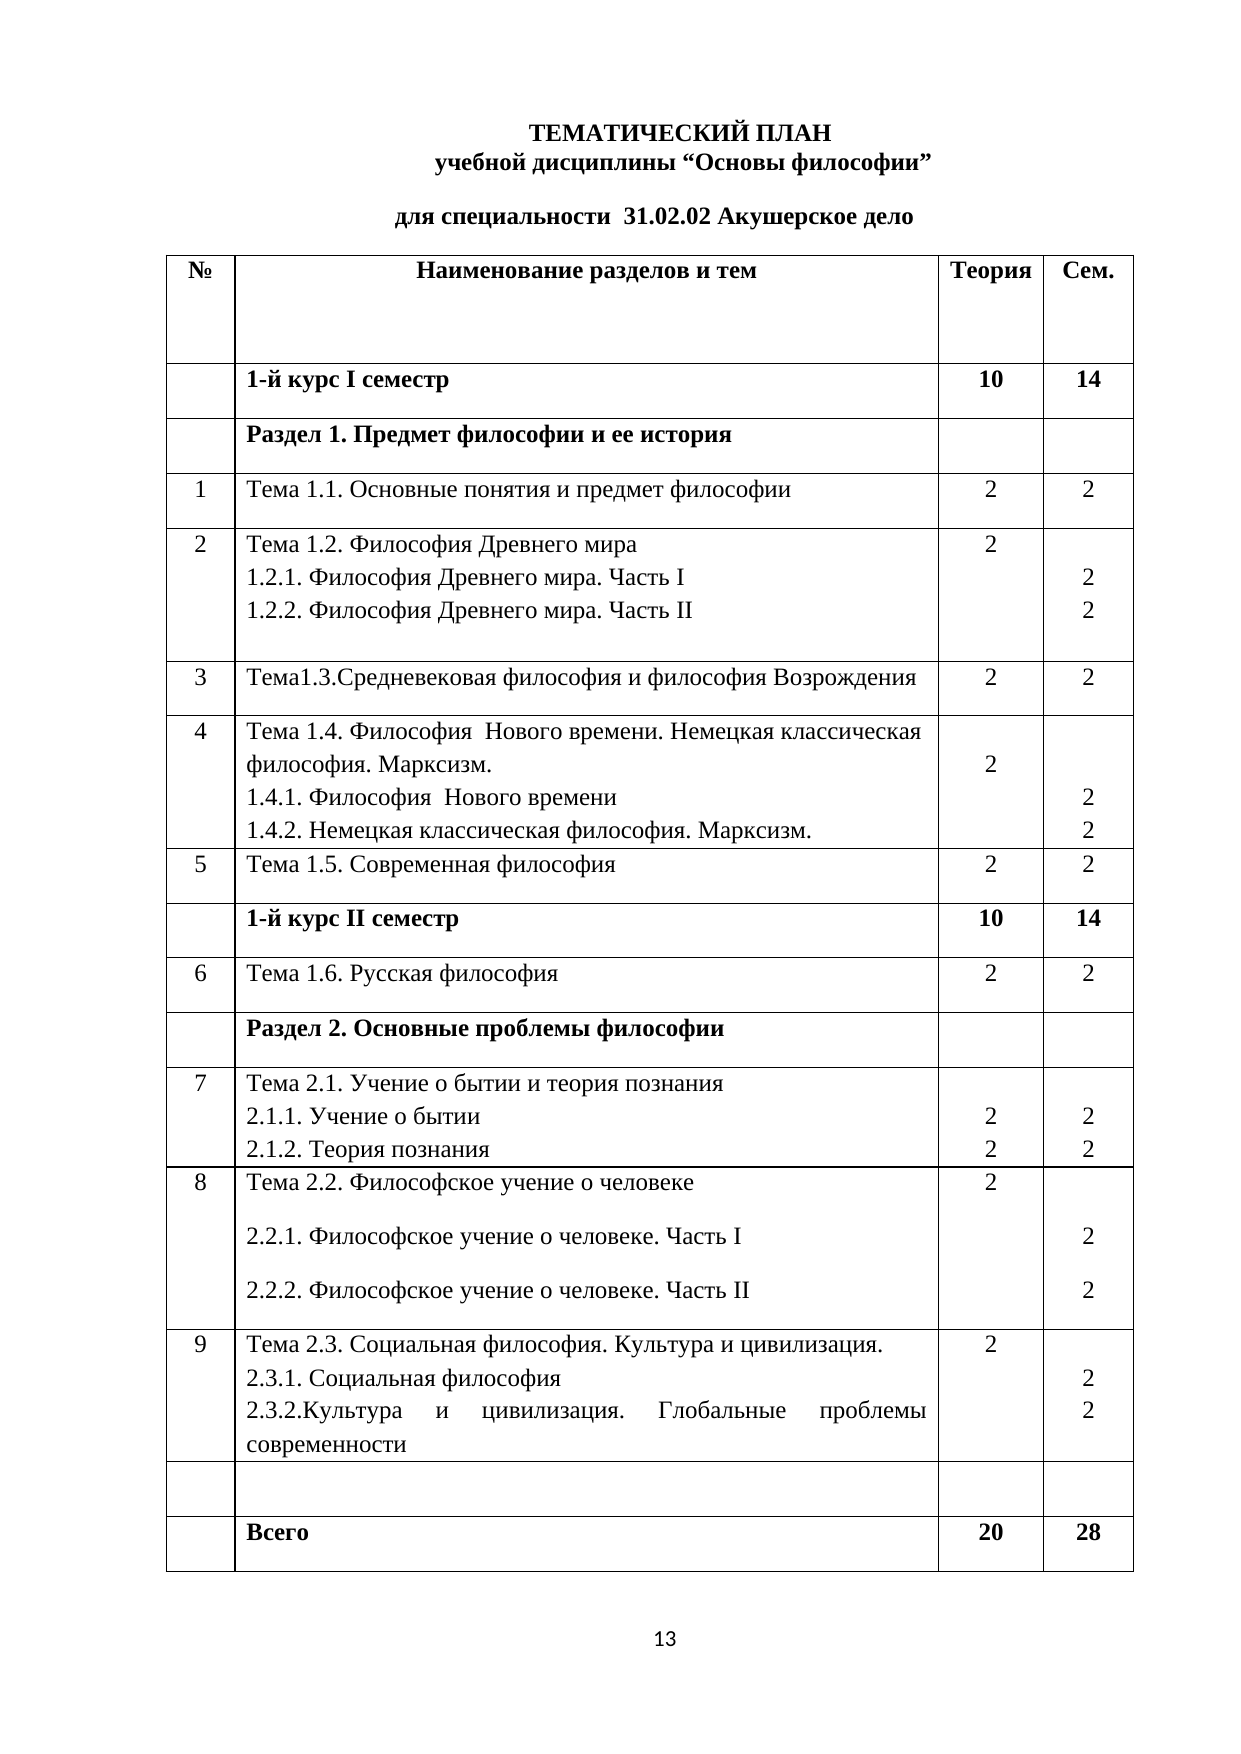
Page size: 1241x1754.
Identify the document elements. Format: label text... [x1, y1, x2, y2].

table_cell Тема 1.2. Философия Древнего мира 1.2.1. Философия Древнего мира. Часть I 1.2.2. Философия Древнего мира. Часть II [236, 529, 938, 661]
table_cell 28 [1044, 1517, 1133, 1571]
table_header Наименование разделов и тем [236, 256, 938, 363]
table_cell 2 2 [1044, 1168, 1133, 1328]
table_cell 2 [939, 716, 1043, 848]
table_cell 1-й курс II семестр [236, 904, 938, 957]
table_cell 2 [939, 662, 1043, 715]
table_cell Всего [236, 1517, 938, 1571]
table_cell 20 [939, 1517, 1043, 1571]
table_cell 2 [1044, 662, 1133, 715]
table_cell Тема1.3.Средневековая философия и философия Возрождения [236, 662, 938, 715]
table_cell [167, 1517, 234, 1571]
table_header Теория [939, 256, 1043, 363]
table_cell 2 [1044, 958, 1133, 1012]
table_cell 6 [167, 958, 234, 1012]
table_cell 2 [167, 529, 234, 661]
table_cell 14 [1044, 904, 1133, 957]
table_cell 1-й курс I семестр [236, 364, 938, 418]
table_cell 4 [167, 716, 234, 848]
table_cell 10 [939, 904, 1043, 957]
table_cell 2 2 [1044, 529, 1133, 661]
table_cell Тема 2.1. Учение о бытии и теория познания 2.1.1. Учение о бытии 2.1.2. Теория познания [236, 1068, 938, 1166]
table_cell 10 [939, 364, 1043, 418]
table_cell Раздел 1. Предмет философии и ее история [236, 419, 938, 473]
table_cell [167, 1462, 234, 1516]
table_cell 2 [939, 849, 1043, 902]
subtitle ТЕМАТИЧЕСКИЙ ПЛАН [181, 118, 1141, 147]
text для специальности 31.02.02 Акушерское дело [177, 201, 1131, 229]
table_cell Тема 1.4. Философия Нового времени. Немецкая классическая философия. Марксизм. 1.4.1. Философия Нового времени 1.4.2. Немецкая классическая философия. Марксизм. [236, 716, 938, 848]
table_cell 2 2 [1044, 1330, 1133, 1461]
table_cell Тема 1.5. Современная философия [236, 849, 938, 902]
table_cell 7 [167, 1068, 234, 1166]
table_cell 2 [939, 958, 1043, 1012]
table_cell [939, 1013, 1043, 1067]
table_cell 2 [1044, 849, 1133, 902]
table_cell [167, 904, 234, 957]
table_cell [939, 1462, 1043, 1516]
table_cell [1044, 1462, 1133, 1516]
table_cell 8 [167, 1168, 234, 1328]
table_cell 2 2 [1044, 1068, 1133, 1166]
table_cell [167, 1013, 234, 1067]
table_cell 1 [167, 474, 234, 528]
table_cell 14 [1044, 364, 1133, 418]
table_header № [167, 256, 234, 363]
table_cell 2 [939, 1168, 1043, 1328]
table_cell 9 [167, 1330, 234, 1461]
table_cell 2 [939, 529, 1043, 661]
table_cell 2 [939, 1330, 1043, 1461]
text учебной дисциплины “Основы философии” [177, 147, 1152, 176]
table_cell [236, 1462, 938, 1516]
table_cell 2 [1044, 474, 1133, 528]
table_cell 5 [167, 849, 234, 902]
table_cell [167, 419, 234, 473]
table_cell [1044, 1013, 1133, 1067]
table_cell [939, 419, 1043, 473]
table_cell [167, 364, 234, 418]
table_cell Тема 2.3. Социальная философия. Культура и цивилизация. 2.3.1. Социальная философия 2.3.2.Культура и цивилизация. Глобальные проблемы современности [236, 1330, 938, 1461]
table_cell [1044, 419, 1133, 473]
table_cell Тема 1.1. Основные понятия и предмет философии [236, 474, 938, 528]
table_cell 2 2 [1044, 716, 1133, 848]
table_cell 3 [167, 662, 234, 715]
table_cell Тема 1.6. Русская философия [236, 958, 938, 1012]
table_header Сем. [1044, 256, 1133, 363]
table_cell Раздел 2. Основные проблемы философии [236, 1013, 938, 1067]
table_cell 2 [939, 474, 1043, 528]
table_cell Тема 2.2. Философское учение о человеке 2.2.1. Философское учение о человеке. Часть I 2.2.2. Философское учение о человеке. Часть II [236, 1168, 938, 1328]
table_cell 2 2 [939, 1068, 1043, 1166]
